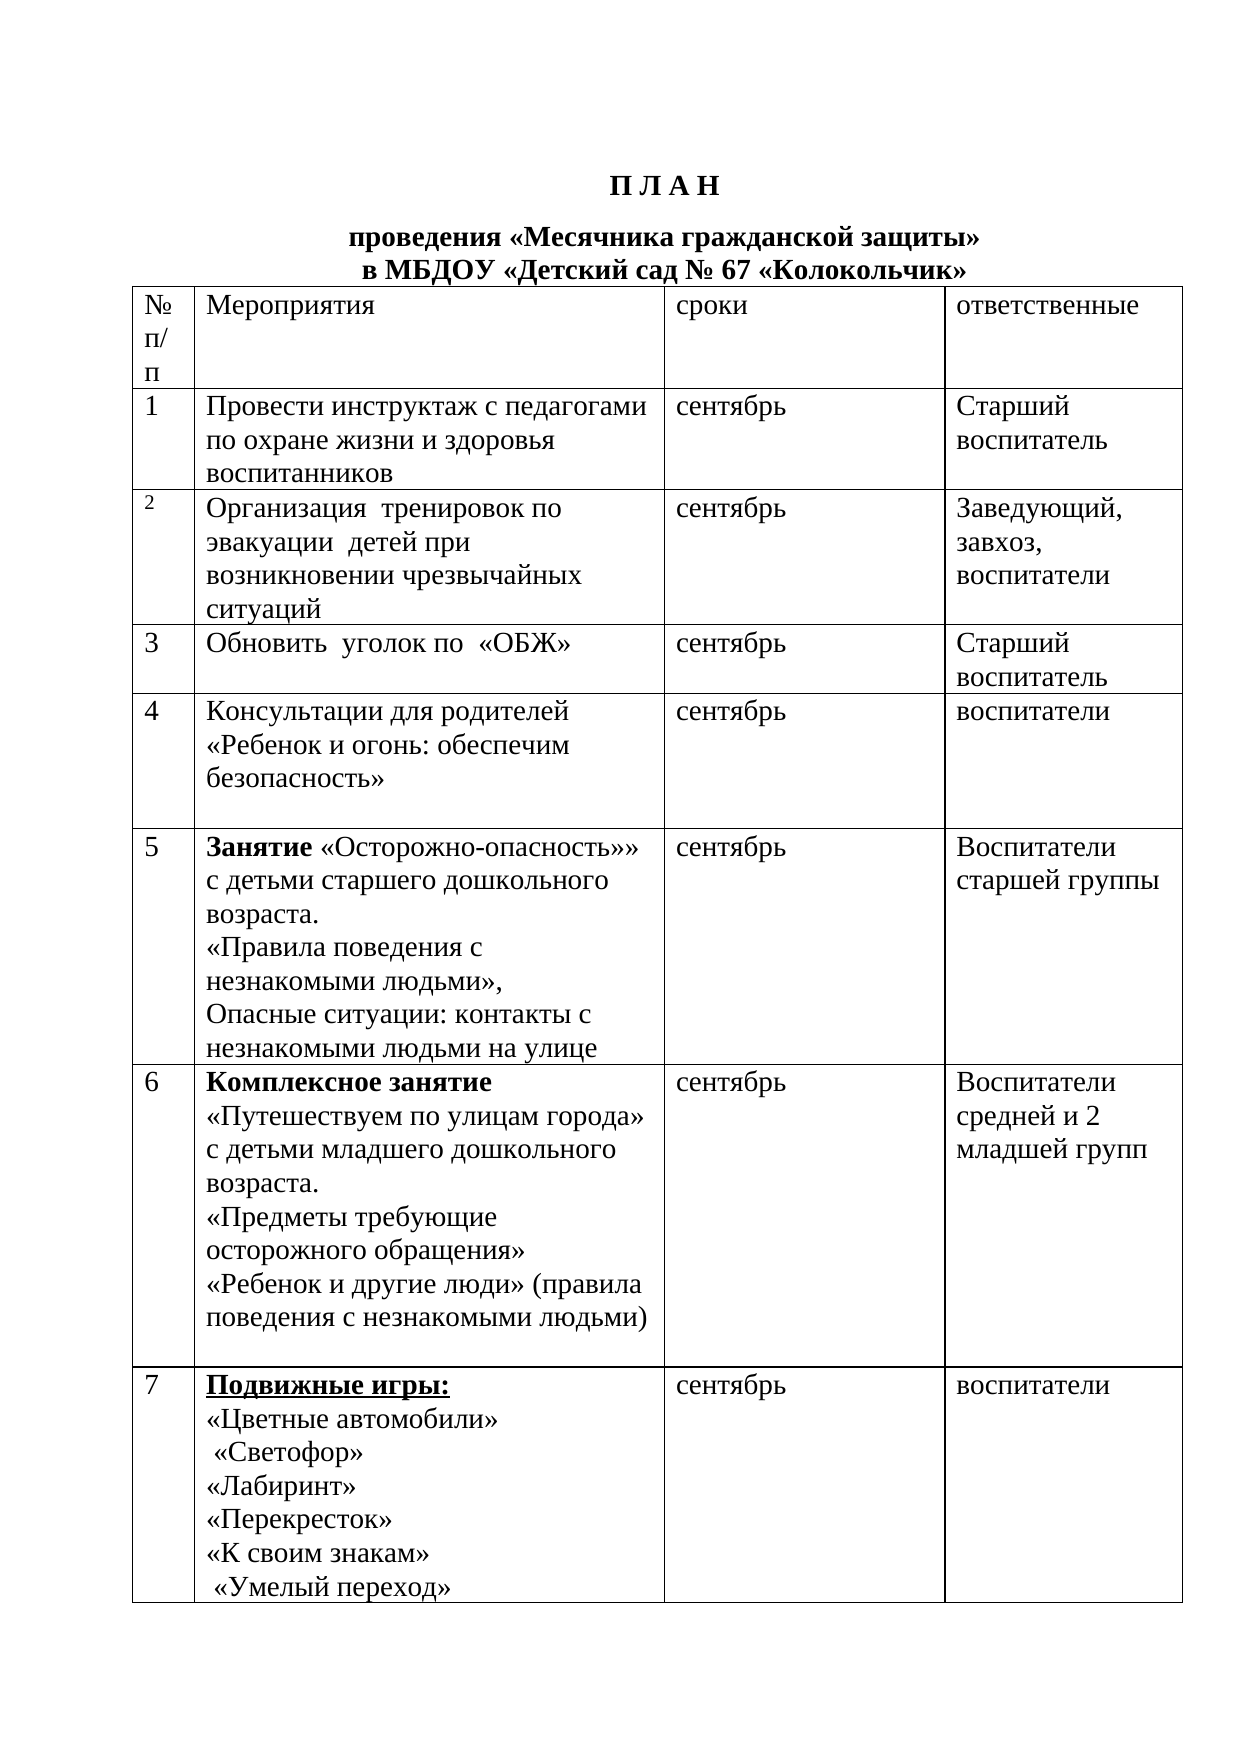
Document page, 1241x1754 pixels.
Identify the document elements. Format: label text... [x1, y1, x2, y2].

table_cell 2 [133, 490, 194, 624]
table_cell Комплексное занятие «Путешествуем по улицам города» с детьми младшего дошкольного возраста. «Предметы требующие осторожного обращения» «Ребенок и другие люди» (правила поведения с незнакомыми людьми) [195, 1065, 664, 1366]
table_cell Обновить уголок по «ОБЖ» [195, 625, 664, 692]
table_cell Старший воспитатель [946, 389, 1182, 489]
subtitle П Л А Н [177, 168, 1152, 202]
table_cell сентябрь [665, 694, 944, 828]
table_cell 5 [133, 829, 194, 1063]
table_cell Старший воспитатель [946, 625, 1182, 692]
table_cell 7 [133, 1368, 194, 1602]
text проведения «Месячника гражданской защиты» [177, 219, 1152, 252]
table_cell сентябрь [665, 1368, 944, 1602]
table_cell воспитатели [946, 1368, 1182, 1602]
table_cell сентябрь [665, 389, 944, 489]
table_cell Консультации для родителей «Ребенок и огонь: обеспечим безопасность» [195, 694, 664, 828]
table_cell воспитатели [946, 694, 1182, 828]
table_cell сентябрь [665, 625, 944, 692]
table_cell Воспитатели старшей группы [946, 829, 1182, 1063]
table_cell 1 [133, 389, 194, 489]
table_cell Организация тренировок по эвакуации детей при возникновении чрезвычайных ситуаций [195, 490, 664, 624]
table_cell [195, 1368, 664, 1602]
table_cell 4 [133, 694, 194, 828]
table_cell Занятие «Осторожно-опасность»» с детьми старшего дошкольного возраста. «Правила поведения с незнакомыми людьми», Опасные ситуации: контакты с незнакомыми людьми на улице [195, 829, 664, 1063]
table_cell сентябрь [665, 490, 944, 624]
table_cell 3 [133, 625, 194, 692]
table_cell сентябрь [665, 1065, 944, 1366]
table_header ответственные [946, 287, 1182, 387]
table_cell Провести инструктаж с педагогами по охране жизни и здоровья воспитанников [195, 389, 664, 489]
table_header сроки [665, 287, 944, 387]
text в МБДОУ «Детский сад № 67 «Колокольчик» [177, 252, 1152, 286]
table_header № п/п [133, 287, 194, 387]
table_header Мероприятия [195, 287, 664, 387]
table_cell Воспитатели средней и 2 младшей групп [946, 1065, 1182, 1366]
table_cell Заведующий, завхоз, воспитатели [946, 490, 1182, 624]
table_cell 6 [133, 1065, 194, 1366]
table_cell сентябрь [665, 829, 944, 1063]
